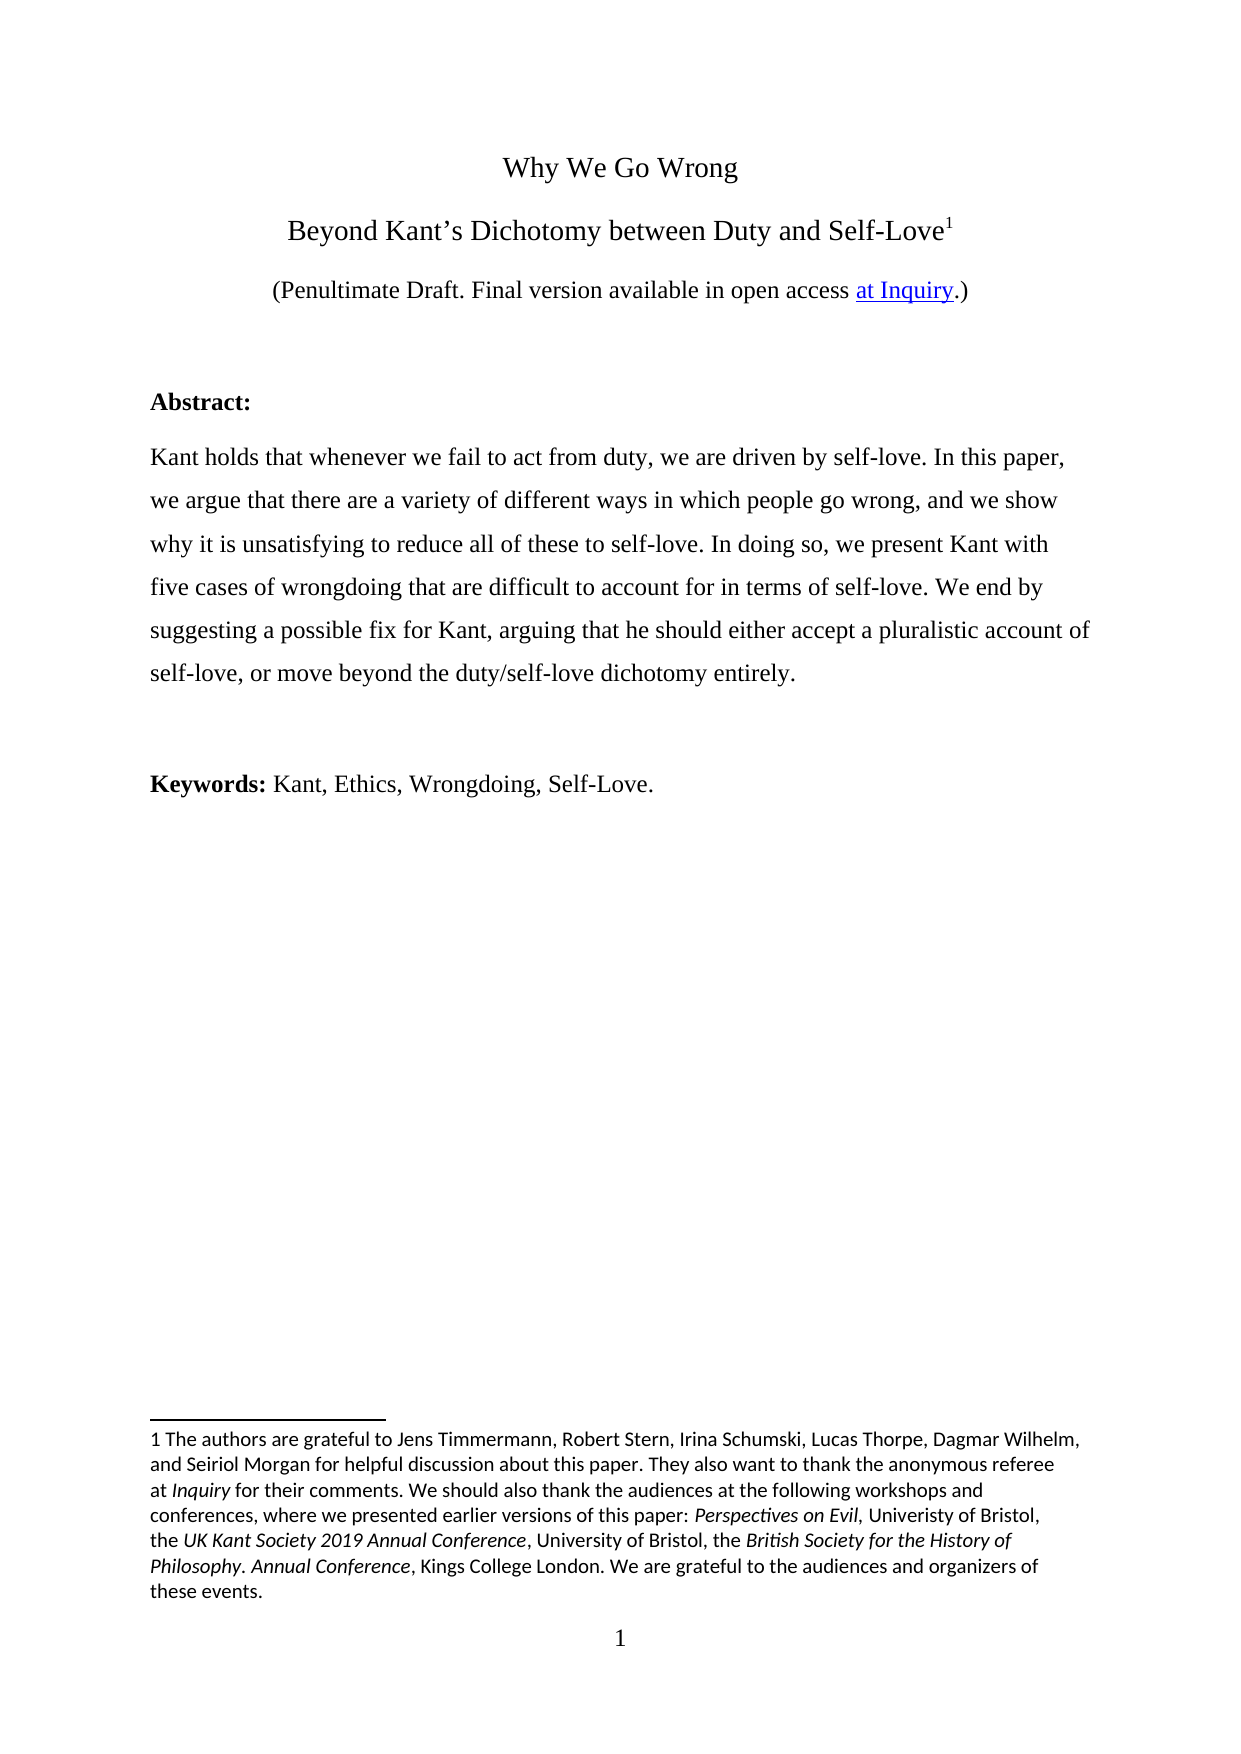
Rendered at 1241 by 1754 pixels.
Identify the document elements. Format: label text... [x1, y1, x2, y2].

text (Penultimate Draft. Final version available in open access at Inquiry.) [150, 276, 1090, 304]
text Kant holds that whenever we fail to act from duty, we are driven by self-love. In this paper, we argue that there are a variety of different ways in which people go wrong, and we show why it is unsatisfying to reduce all of these to self-love. In doing so, we present Kant with five cases of wrongdoing that are difficult to account for in terms of self-love. We end by suggesting a possible fix for Kant, arguing that he should either accept a pluralistic account of self-love, or move beyond the duty/self-love dichotomy entirely. [150, 442, 1090, 687]
text Beyond Kant’s Dichotomy between Duty and Self-Love [150, 213, 1090, 246]
text Why We Go Wrong [150, 150, 1090, 183]
text Abstract: [150, 387, 1090, 416]
text Keywords: Kant, Ethics, Wrongdoing, Self-Love. [150, 769, 1090, 798]
